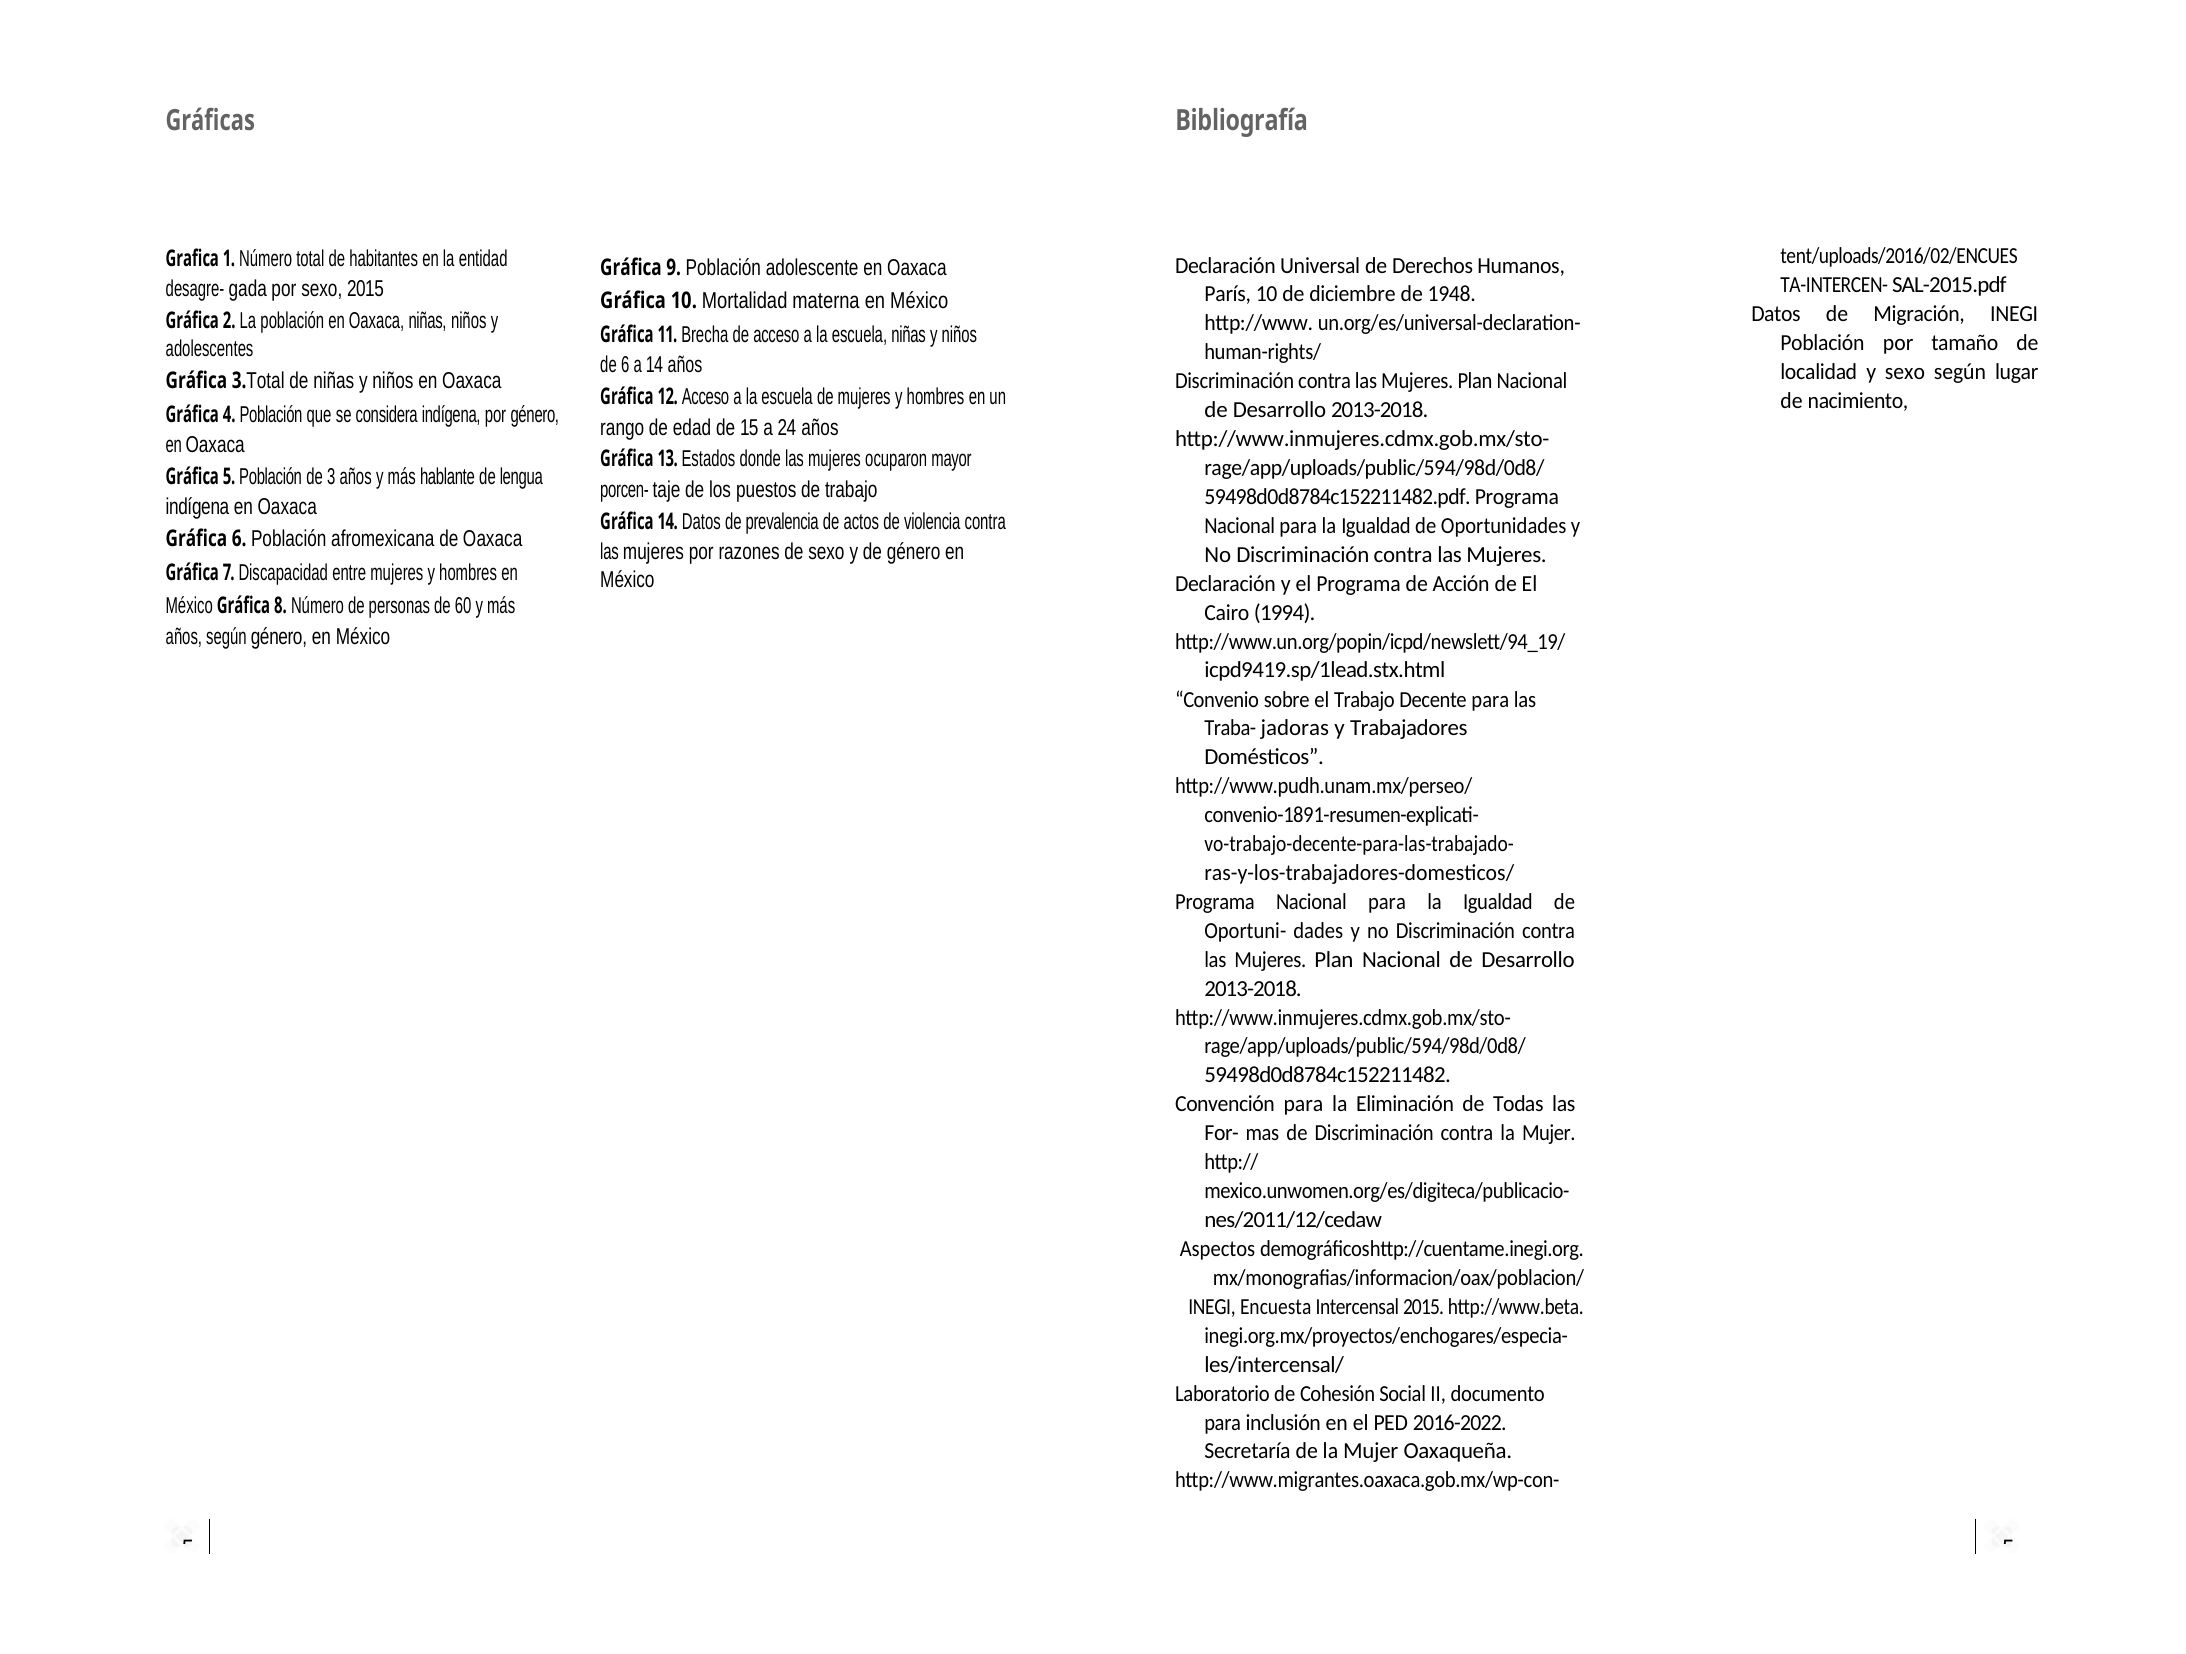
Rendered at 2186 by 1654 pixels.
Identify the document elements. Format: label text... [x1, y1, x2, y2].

picture [1983, 1518, 2020, 1554]
text Discriminación contra las Mujeres. Plan Nacional de Desarrollo 2013-2018. [1175, 366, 1584, 423]
text Gráfica 3.Total de niñas y niños en Oaxaca [165, 364, 564, 395]
text Datos de Migración, INEGI Población por tamaño de localidad y sexo según lugar de nacimiento, [1751, 299, 2038, 414]
text Aspectos demográficoshttp://cuentame.inegi.org. mx/monografias/informacion/oax/poblacion/ INEGI, Encuesta Intercensal 2015. http://www.beta. [1168, 1234, 1584, 1320]
text vo-trabajo-decente-para-las-trabajado- ras-y-los-trabajadores-domesticos/ [1204, 829, 1524, 886]
text http://www.pudh.unam.mx/perseo/ convenio-1891-resumen-explicati- [1175, 771, 1481, 828]
text http://www.migrantes.oaxaca.gob.mx/wp-con- tent/uploads/2016/02/ENCUESTA-INTERCEN- SAL-2015.pdf [1175, 1466, 1569, 1494]
text “Convenio sobre el Trabajo Decente para las Traba- jadoras y Trabajadores Domésticos”. [1175, 685, 1585, 770]
text Grafica 1. Número total de habitantes en la entidad desagre- gada por sexo, 2015 [165, 242, 564, 301]
text http://www.migrantes.oaxaca.gob.mx/wp-con- tent/uploads/2016/02/ENCUESTA-INTERCEN- SAL-2015.pdf [1751, 242, 2024, 298]
text http://www.inmujeres.cdmx.gob.mx/sto- rage/app/uploads/public/594/98d/0d8/ 59498d0d8784c152211482. [1175, 1003, 1584, 1088]
text Gráfica 2. La población en Oaxaca, niñas, niños y adolescentes [165, 304, 564, 361]
text Laboratorio de Cohesión Social II, documento para inclusión en el PED 2016-2022. Secretaría de la Mujer Oaxaqueña. [1175, 1379, 1584, 1464]
subtitle Gráficas Bibliografía [165, 99, 2039, 139]
text Gráfica 9. Población adolescente en Oaxaca [600, 251, 1008, 282]
text Declaración Universal de Derechos Humanos, París, 10 de diciembre de 1948. http://www. un.org/es/universal-declaration-human-rights/ [1175, 251, 1584, 365]
text Gráfica 14. Datos de prevalencia de actos de violencia contra las mujeres por razones de sexo y de género en México [600, 504, 1008, 593]
text Gráfica 11. Brecha de acceso a la escuela, niñas y niños de 6 a 14 años [600, 318, 993, 378]
text Gráfica 5. Población de 3 años y más hablante de lengua indígena en Oaxaca [165, 460, 564, 519]
text inegi.org.mx/proyectos/enchogares/especia- les/intercensal/ [1204, 1321, 1569, 1378]
picture [163, 1518, 200, 1554]
text Convención para la Eliminación de Todas las For- mas de Discriminación contra la Mujer. http:// mexico.unwomen.org/es/digiteca/publicacio- nes/2011/12/cedaw [1175, 1089, 1576, 1233]
text Programa Nacional para la Igualdad de Oportuni- dades y no Discriminación contra las Mujeres. Plan Nacional de Desarrollo 2013-2018. [1175, 887, 1575, 1002]
text Gráfica 7. Discapacidad entre mujeres y hombres en México Gráfica 8. Número de personas de 60 y más años, según género, en México [165, 556, 548, 649]
text Gráfica 12. Acceso a la escuela de mujeres y hombres en un rango de edad de 15 a 24 años [600, 380, 1008, 440]
text http://www.inmujeres.cdmx.gob.mx/sto- rage/app/uploads/public/594/98d/0d8/ 59498d0d8784c152211482.pdf. Programa Nacional para la Igualdad de Oportunidades y No Discriminación contra las Mujeres. [1175, 424, 1584, 568]
text Gráfica 6. Población afromexicana de Oaxaca [165, 522, 564, 553]
text Declaración y el Programa de Acción de El Cairo (1994). [1175, 569, 1563, 626]
text http://www.un.org/popin/icpd/newslett/94_19/ icpd9419.sp/1lead.stx.html [1175, 627, 1584, 684]
text Gráfica 13. Estados donde las mujeres ocuparon mayor porcen- taje de los puestos de trabajo [600, 442, 1008, 502]
text Gráfica 10. Mortalidad materna en México [600, 284, 1008, 316]
text Gráfica 4. Población que se considera indígena, por género, en Oaxaca [165, 397, 564, 457]
